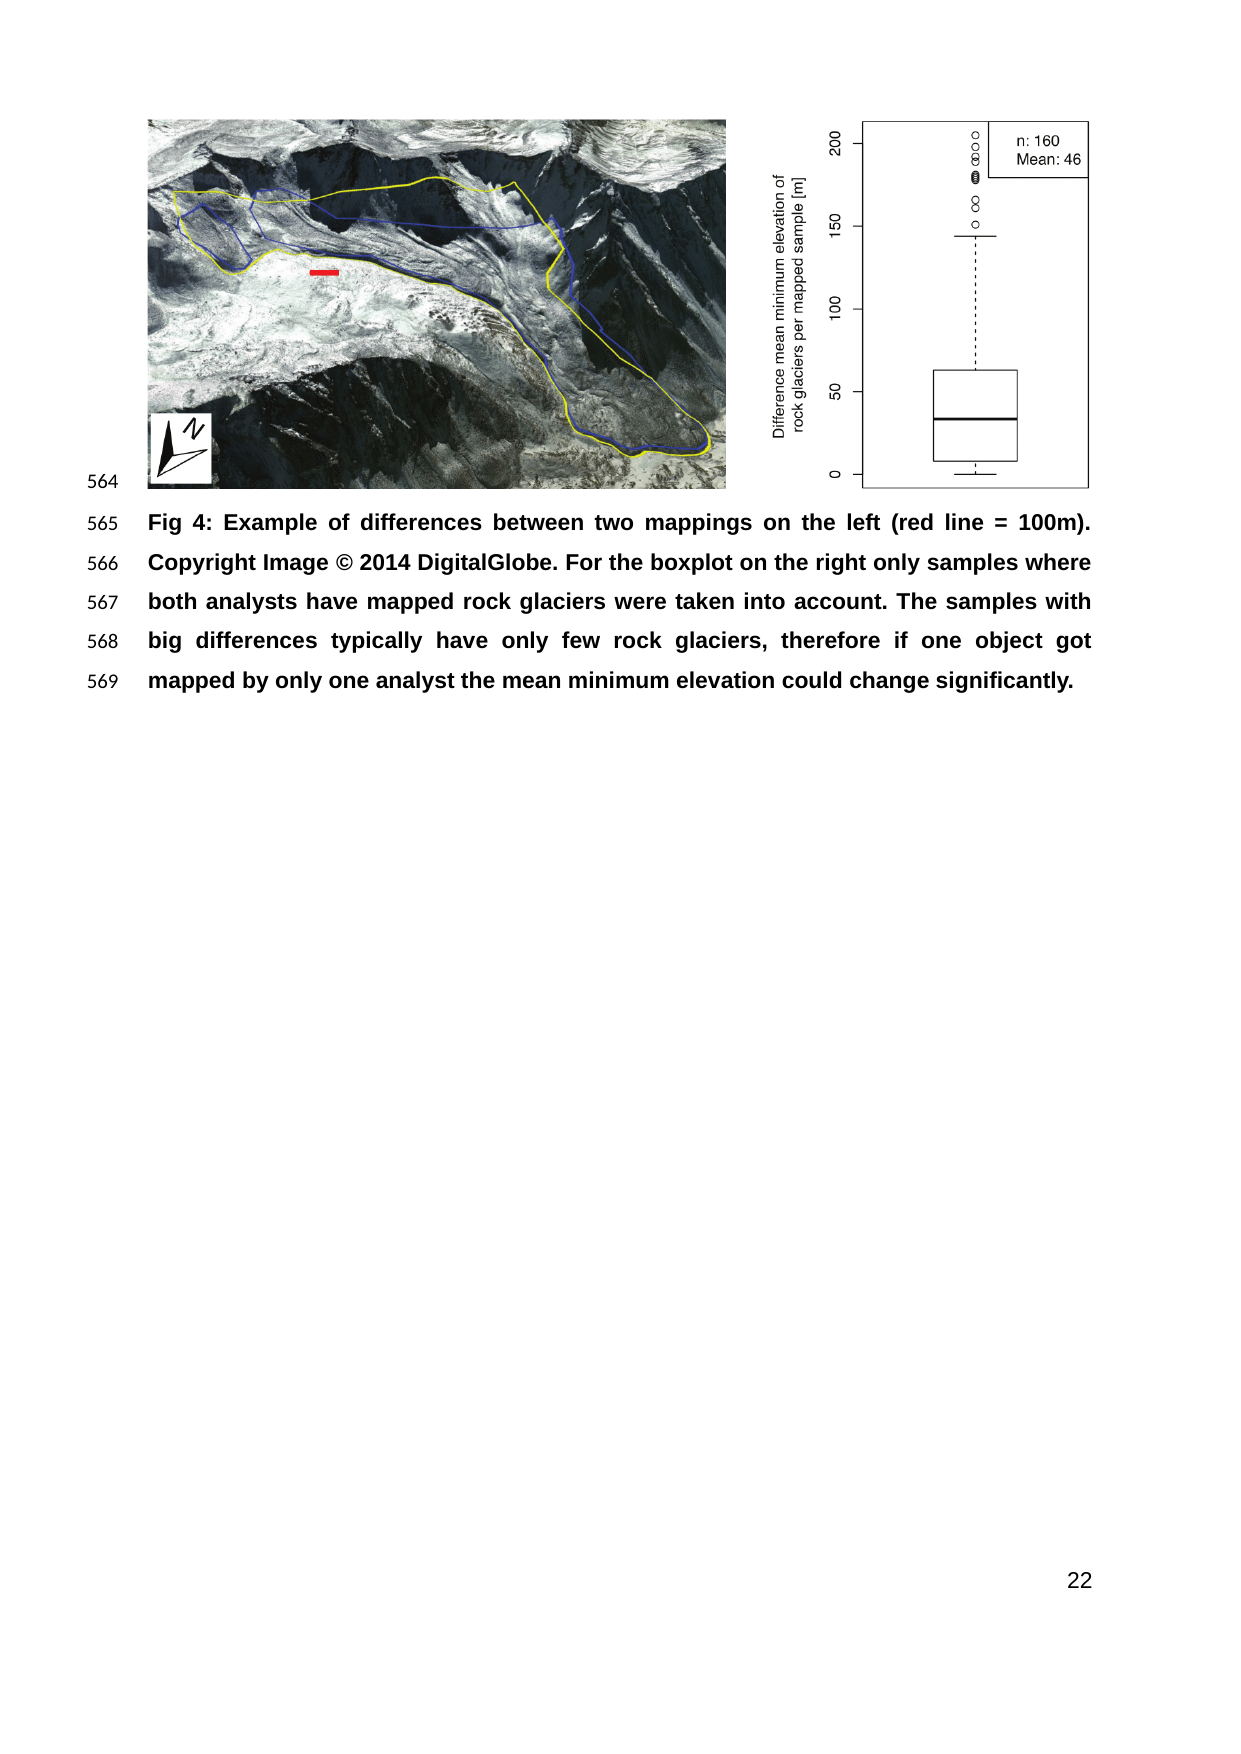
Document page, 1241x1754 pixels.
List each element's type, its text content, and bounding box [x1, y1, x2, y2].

text Fig 4: Example of differences between two mappings on the left (red line = 100m). Copyright Image © 2014 DigitalGlobe. For the boxplot on the right only samples where both analysts have mapped rock glaciers were taken into account. The samples with big differences typically have only few rock glaciers, therefore if one object got mapped by only one analyst the mean minimum elevation could change significantly. [148, 509, 1092, 693]
picture [147, 118, 1093, 489]
